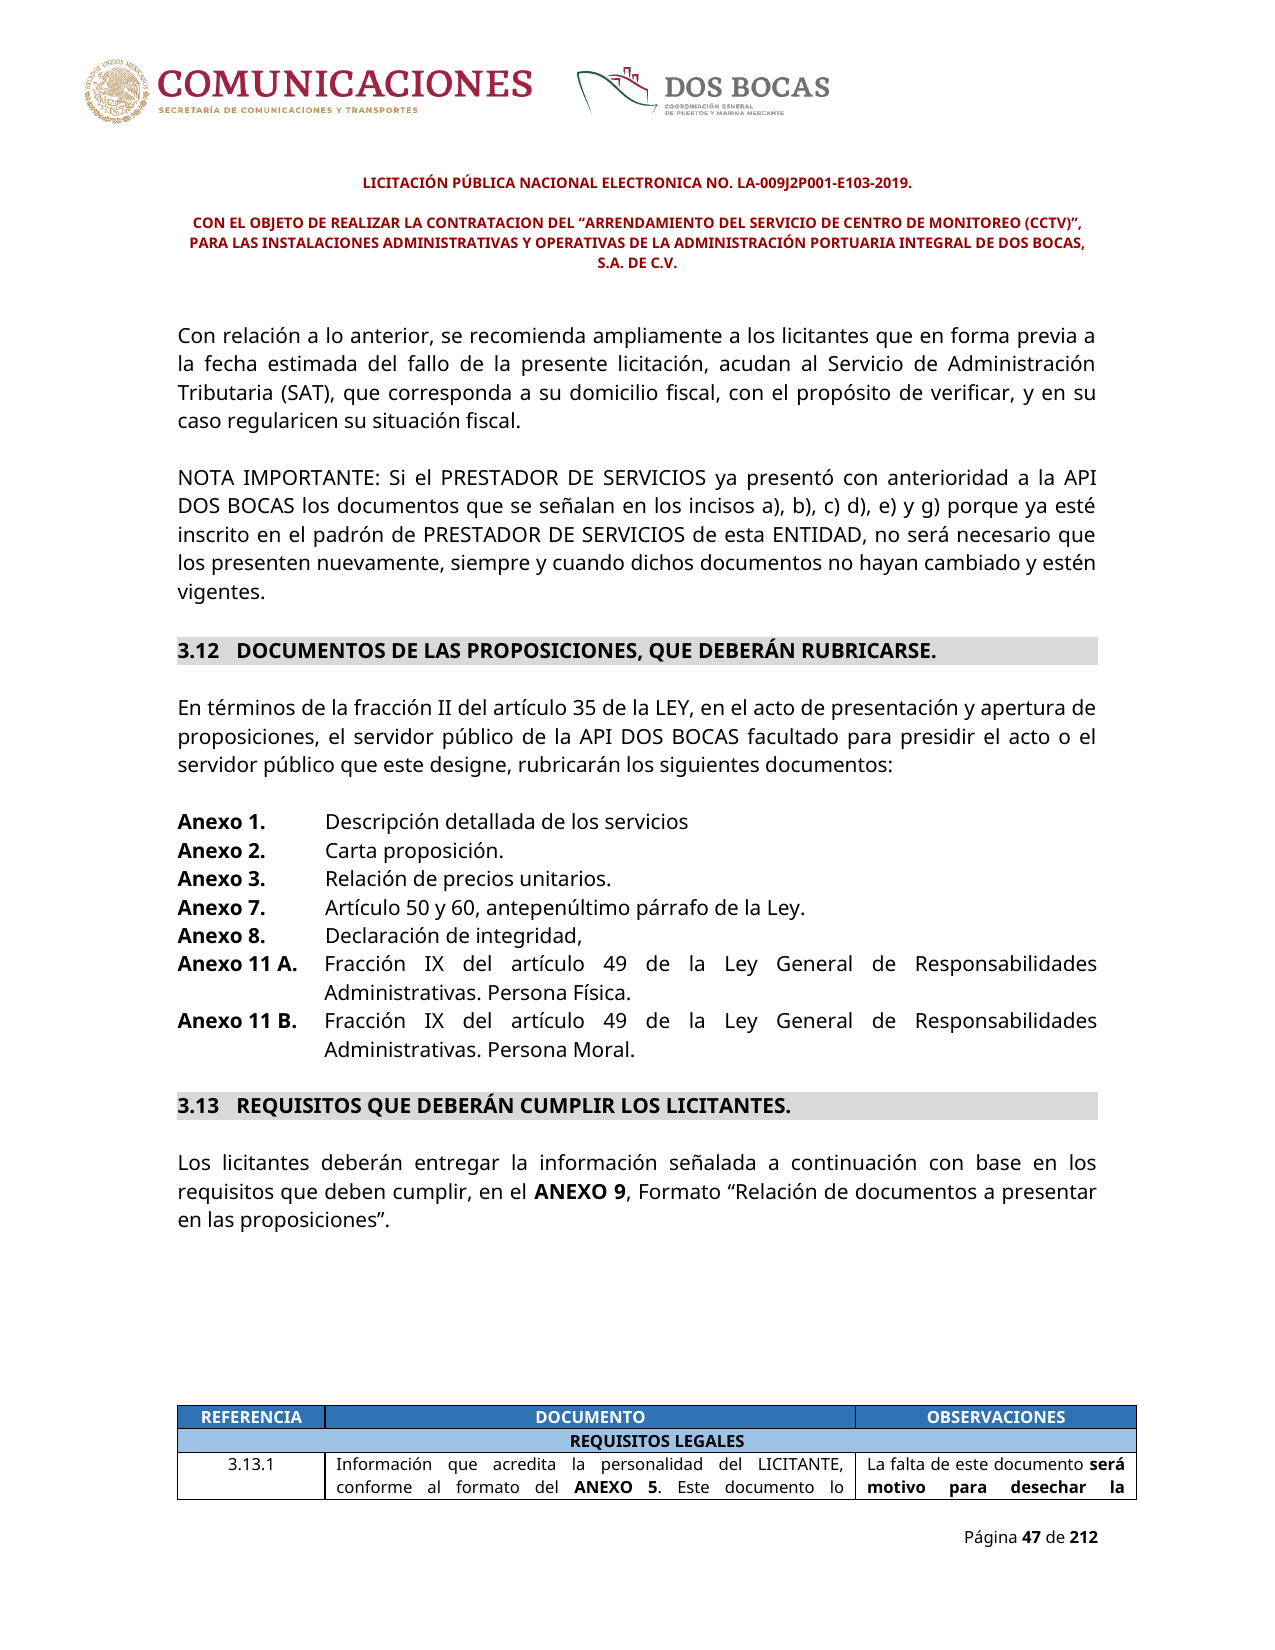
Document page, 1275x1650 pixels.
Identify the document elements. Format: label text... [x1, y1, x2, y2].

text 3.12 DOCUMENTOS DE LAS PROPOSICIONES, QUE DEBERÁN RUBRICARSE. [177, 637, 1098, 665]
text Anexo 11 A. Fracción IX del artículo 49 de la Ley General de Responsabilidades Administrativas. Persona Física. [177, 949, 1098, 1006]
text Anexo 2. Carta proposición. [177, 836, 1098, 864]
text NOTA IMPORTANTE: Si el PRESTADOR DE SERVICIOS ya presentó con anterioridad a la API DOS BOCAS los documentos que se señalan en los incisos a), b), c) d), e) y g) porque ya esté inscrito en el padrón de PRESTADOR DE SERVICIOS de esta ENTIDAD, no será necesario que los presenten nuevamente, siempre y cuando dichos documentos no hayan cambiado y estén vigentes. [177, 463, 1098, 605]
picture [577, 67, 829, 115]
text Con relación a lo anterior, se recomienda ampliamente a los licitantes que en forma previa a la fecha estimada del fallo de la presente licitación, acudan al Servicio de Administración Tributaria (SAT), que corresponda a su domicilio fiscal, con el propósito de verificar, y en su caso regularicen su situación fiscal. [177, 321, 1098, 435]
picture [80, 51, 536, 134]
text En términos de la fracción II del artículo 35 de la LEY, en el acto de presentación y apertura de proposiciones, el servidor público de la API DOS BOCAS facultado para presidir el acto o el servidor público que este designe, rubricarán los siguientes documentos: [177, 693, 1098, 779]
text Los licitantes deberán entregar la información señalada a continuación con base en los requisitos que deben cumplir, en el ANEXO 9, Formato “Relación de documentos a presentar en las proposiciones”. [177, 1148, 1098, 1234]
table_cell REQUISITOS LEGALES [178, 1429, 1136, 1452]
text Anexo 11 B. Fracción IX del artículo 49 de la Ley General de Responsabilidades Administrativas. Persona Moral. [177, 1006, 1098, 1063]
table_header DOCUMENTO [326, 1406, 855, 1428]
text Anexo 1. Descripción detallada de los servicios [177, 807, 1098, 836]
text Anexo 7. Artículo 50 y 60, antepenúltimo párrafo de la Ley. [177, 893, 1098, 921]
table_header OBSERVACIONES [856, 1406, 1136, 1428]
table_cell 3.13.1 [178, 1453, 324, 1498]
table_cell La falta de este documento será motivo para desechar la propuesta. [856, 1453, 1136, 1498]
text 3.13 REQUISITOS QUE DEBERÁN CUMPLIR LOS LICITANTES. [177, 1092, 1098, 1120]
text Anexo 3. Relación de precios unitarios. [177, 864, 1098, 893]
text Anexo 8. Declaración de integridad, [177, 921, 1098, 949]
table_header REFERENCIA [178, 1406, 324, 1428]
